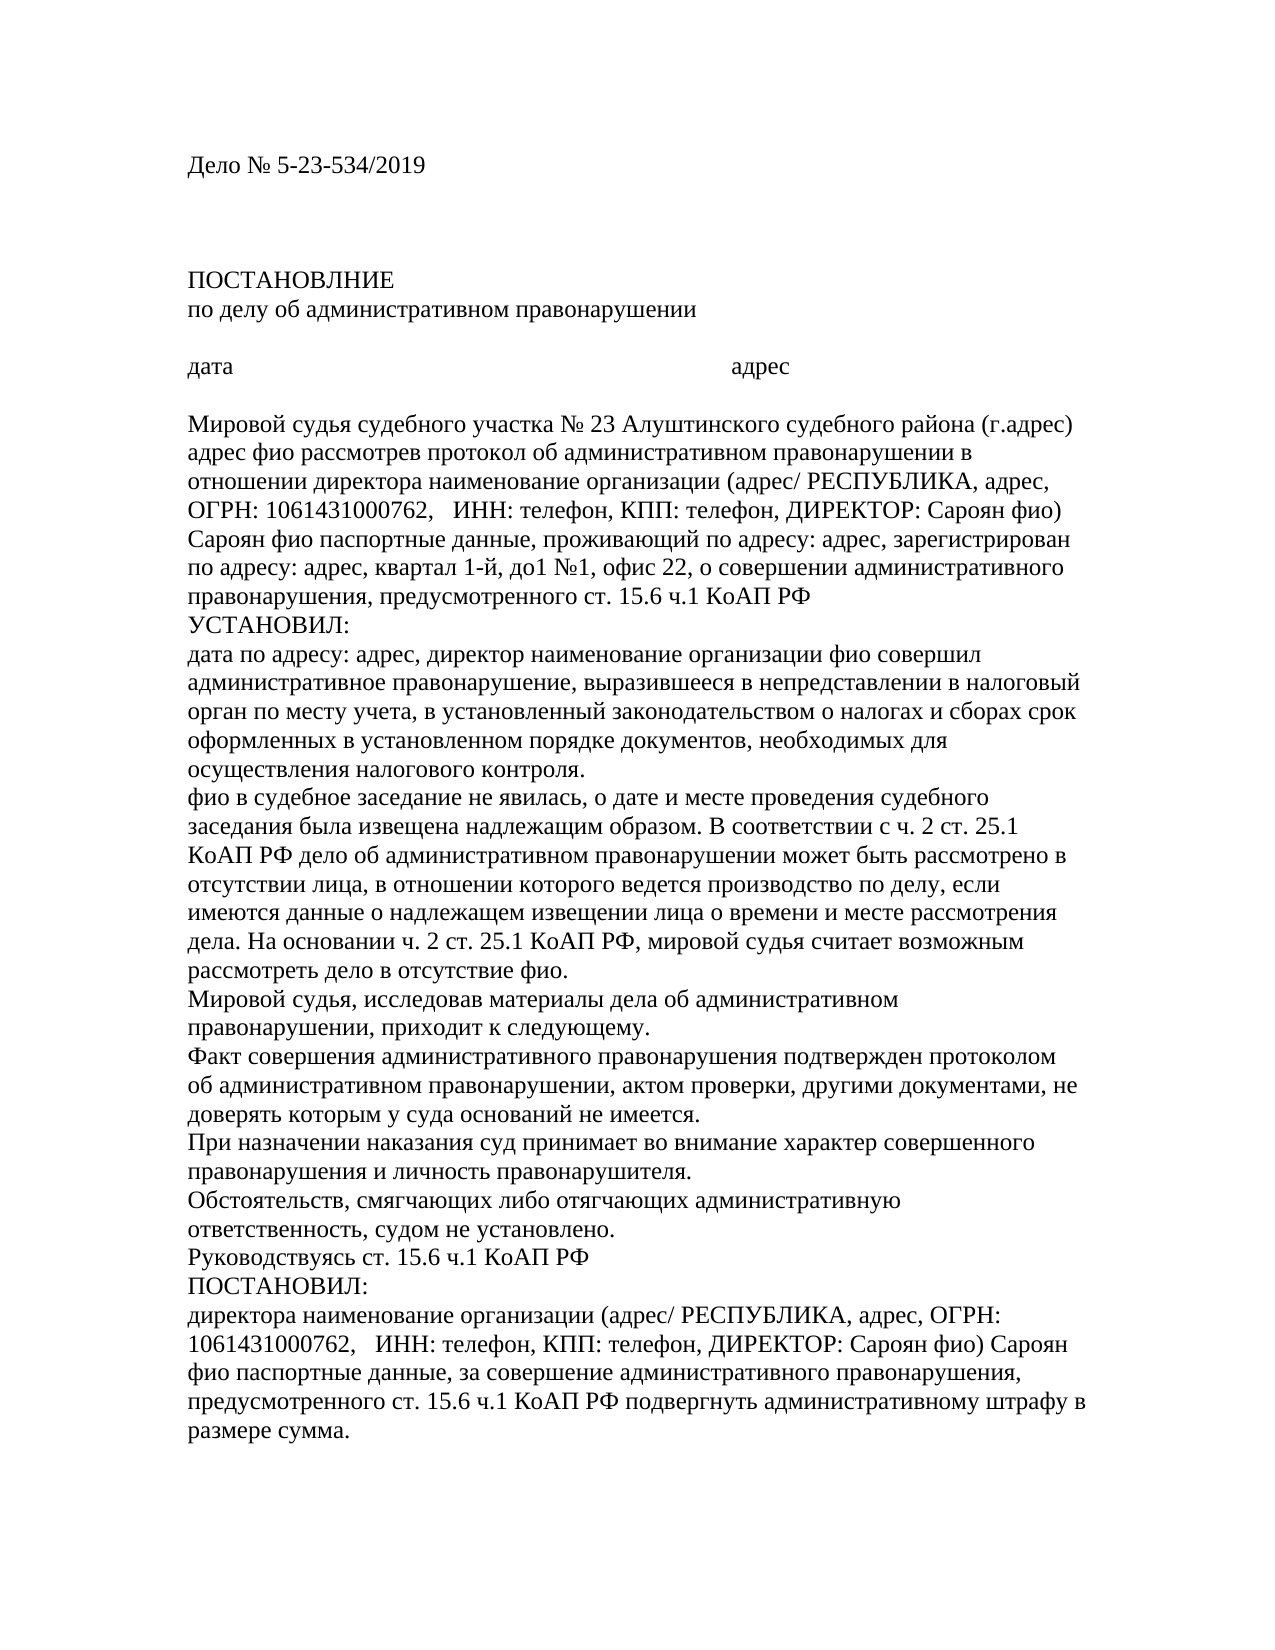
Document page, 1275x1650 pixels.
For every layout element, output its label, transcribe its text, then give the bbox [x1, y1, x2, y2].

text Обстоятельств, смягчающих либо отягчающих административную ответственность, судом не установлено. [187, 1185, 1087, 1242]
text ПОСТАНОВЛНИЕ [187, 265, 1087, 294]
text Дело № 5-23-534/2019 [187, 150, 1087, 179]
text ПОСТАНОВИЛ: [187, 1271, 1087, 1300]
text Руководствуясь ст. 15.6 ч.1 КоАП РФ [187, 1242, 1087, 1271]
text Факт совершения административного правонарушения подтвержден протоколом об административном правонарушении, актом проверки, другими документами, не доверять которым у суда оснований не имеется. [187, 1041, 1087, 1127]
text директора наименование организации (адрес/ РЕСПУБЛИКА, адрес, ОГРН: 1061431000762, ИНН: телефон, КПП: телефон, ДИРЕКТОР: Сароян фио) Сароян фио паспортные данные, за совершение административного правонарушения, предусмотренного ст. 15.6 ч.1 КоАП РФ подвергнуть административному штрафу в размере сумма. [187, 1300, 1087, 1444]
text фио в судебное заседание не явилась, о дате и месте проведения судебного заседания была извещена надлежащим образом. В соответствии с ч. 2 ст. 25.1 КоАП РФ дело об административном правонарушении может быть рассмотрено в отсутствии лица, в отношении которого ведется производство по делу, если имеются данные о надлежащем извещении лица о времени и месте рассмотрения дела. На основании ч. 2 ст. 25.1 КоАП РФ, мировой судья считает возможным рассмотреть дело в отсутствие фио. [187, 782, 1087, 984]
text При назначении наказания суд принимает во внимание характер совершенного правонарушения и личность правонарушителя. [187, 1127, 1087, 1185]
text по делу об административном правонарушении [187, 294, 1087, 322]
text Мировой судья, исследовав материалы дела об административном правонарушении, приходит к следующему. [187, 984, 1087, 1041]
text дата адрес [187, 351, 1087, 380]
text дата по адресу: адрес, директор наименование организации фио совершил административное правонарушение, выразившееся в непредставлении в налоговый орган по месту учета, в установленный законодательством о налогах и сборах срок оформленных в установленном порядке документов, необходимых для осуществления налогового контроля. [187, 639, 1087, 782]
text Мировой судья судебного участка № 23 Алуштинского судебного района (г.адрес) адрес фио рассмотрев протокол об административном правонарушении в отношении директора наименование организации (адрес/ РЕСПУБЛИКА, адрес, ОГРН: 1061431000762, ИНН: телефон, КПП: телефон, ДИРЕКТОР: Сароян фио) Сароян фио паспортные данные, проживающий по адресу: адрес, зарегистрирован по адресу: адрес, квартал 1-й, до1 №1, офис 22, о совершении административного правонарушения, предусмотренного ст. 15.6 ч.1 КоАП РФ [187, 409, 1087, 610]
text УСТАНОВИЛ: [187, 610, 1087, 639]
